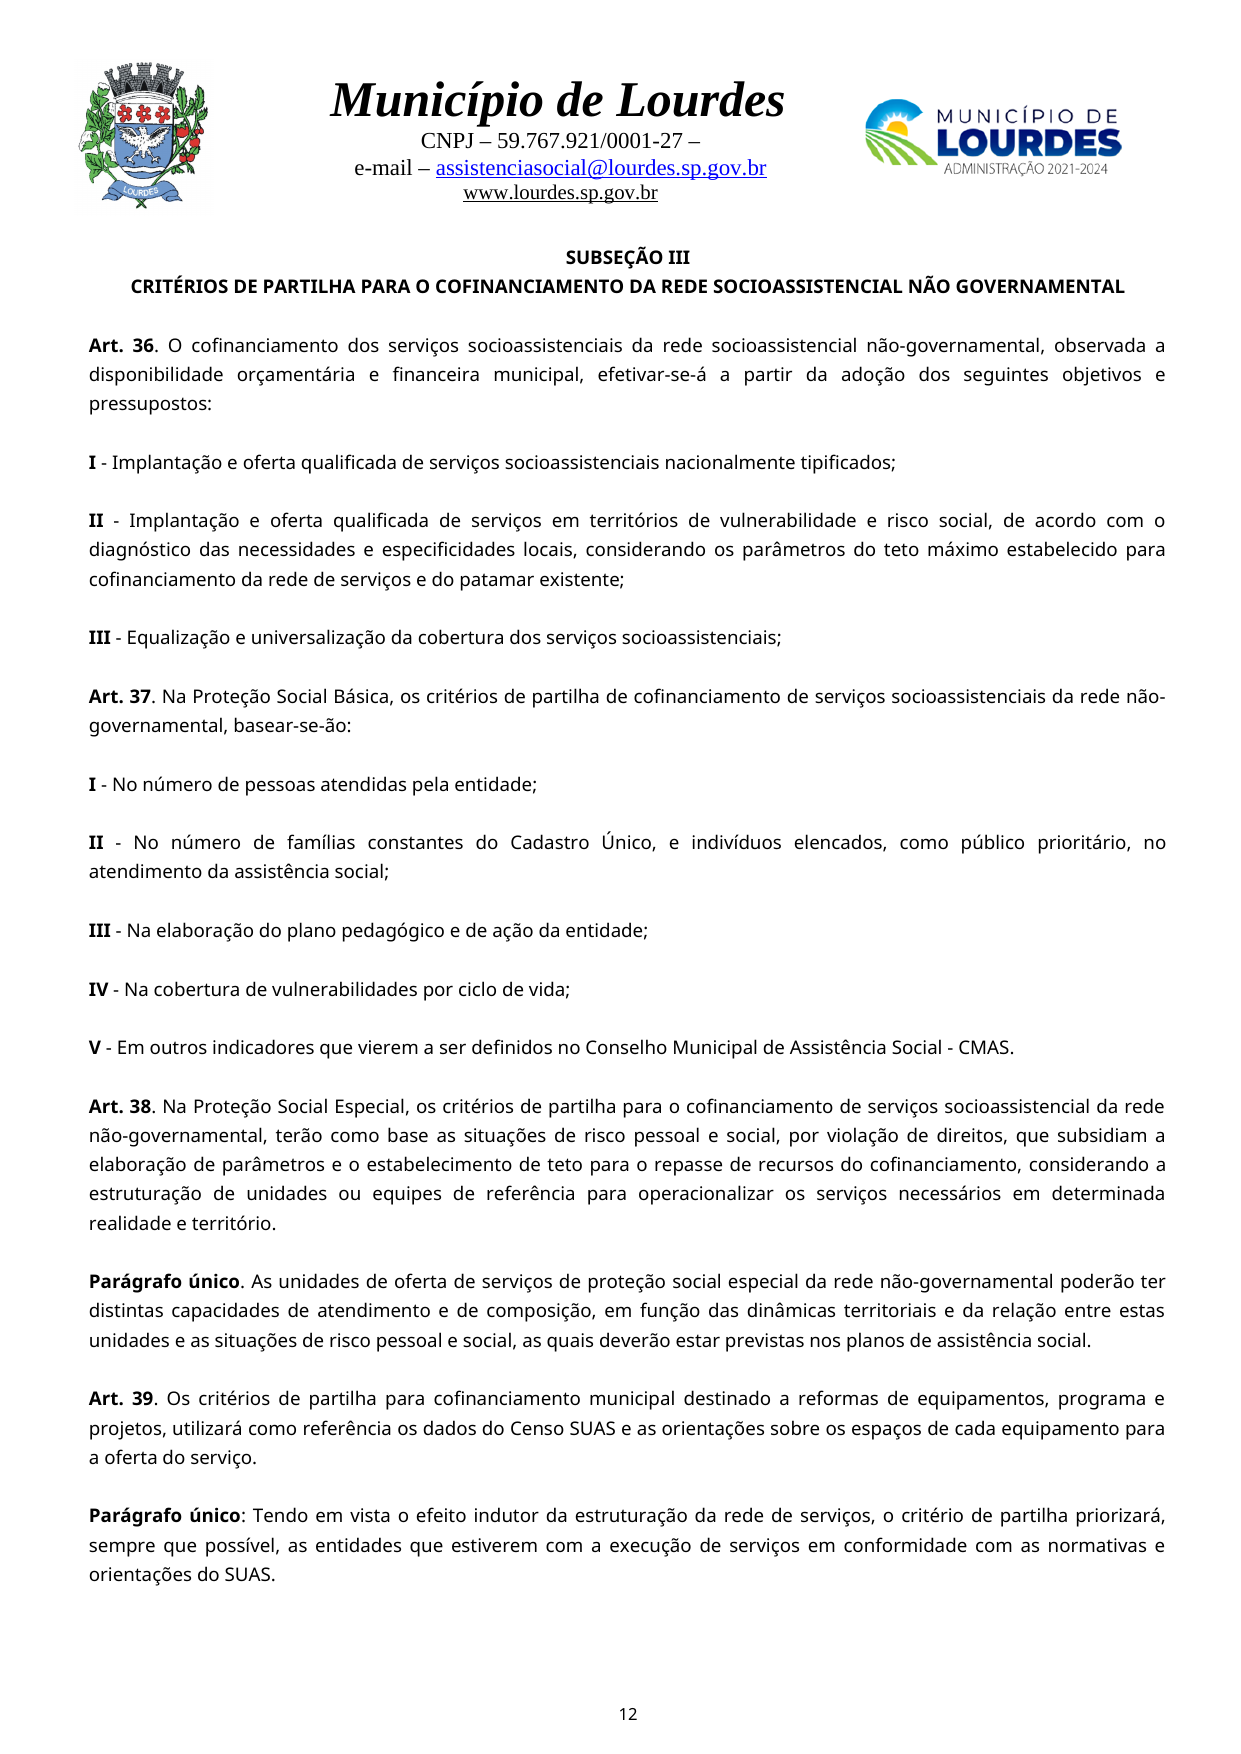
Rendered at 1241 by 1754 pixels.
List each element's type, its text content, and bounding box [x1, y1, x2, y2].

text SUBSEÇÃO III [89, 244, 1167, 269]
text V - Em outros indicadores que vierem a ser definidos no Conselho Municipal de Assistência Social - CMAS. [89, 1034, 1167, 1060]
text III - Na elaboração do plano pedagógico e de ação da entidade; [89, 917, 1167, 943]
text II - No número de famílias constantes do Cadastro Único, e indivíduos elencados, como público prioritário, no atendimento da assistência social; [89, 829, 1167, 884]
text III - Equalização e universalização da cobertura dos serviços socioassistenciais; [89, 624, 1167, 650]
text IV - Na cobertura de vulnerabilidades por ciclo de vida; [89, 976, 1167, 1001]
text II - Implantação e oferta qualificada de serviços em territórios de vulnerabilidade e risco social, de acordo com o diagnóstico das necessidades e especificidades locais, considerando os parâmetros do teto máximo estabelecido para cofinanciamento da rede de serviços e do patamar existente; [89, 507, 1167, 592]
text Parágrafo único: Tendo em vista o efeito indutor da estruturação da rede de serviços, o critério de partilha priorizará, sempre que possível, as entidades que estiverem com a execução de serviços em conformidade com as normativas e orientações do SUAS. [89, 1503, 1167, 1587]
text I - No número de pessoas atendidas pela entidade; [89, 771, 1167, 796]
text Parágrafo único. As unidades de oferta de serviços de proteção social especial da rede não-governamental poderão ter distintas capacidades de atendimento e de composição, em função das dinâmicas territoriais e da relação entre estas unidades e as situações de risco pessoal e social, as quais deverão estar previstas nos planos de assistência social. [89, 1268, 1167, 1353]
text Art. 37. Na Proteção Social Básica, os critérios de partilha de cofinanciamento de serviços socioassistenciais da rede não-governamental, basear-se-ão: [89, 683, 1167, 738]
text Art. 38. Na Proteção Social Especial, os critérios de partilha para o cofinanciamento de serviços socioassistencial da rede não-governamental, terão como base as situações de risco pessoal e social, por violação de direitos, que subsidiam a elaboração de parâmetros e o estabelecimento de teto para o repasse de recursos do cofinanciamento, considerando a estruturação de unidades ou equipes de referência para operacionalizar os serviços necessários em determinada realidade e território. [89, 1093, 1167, 1236]
picture [849, 71, 1176, 203]
picture [73, 59, 215, 216]
text CRITÉRIOS DE PARTILHA PARA O COFINANCIAMENTO DA REDE SOCIOASSISTENCIAL NÃO GOVERNAMENTAL [89, 273, 1167, 299]
text Art. 39. Os critérios de partilha para cofinanciamento municipal destinado a reformas de equipamentos, programa e projetos, utilizará como referência os dados do Censo SUAS e as orientações sobre os espaços de cada equipamento para a oferta do serviço. [89, 1386, 1167, 1470]
text I - Implantação e oferta qualificada de serviços socioassistenciais nacionalmente tipificados; [89, 449, 1167, 474]
text Art. 36. O cofinanciamento dos serviços socioassistenciais da rede socioassistencial não-governamental, observada a disponibilidade orçamentária e financeira municipal, efetivar-se-á a partir da adoção dos seguintes objetivos e pressupostos: [89, 332, 1167, 416]
